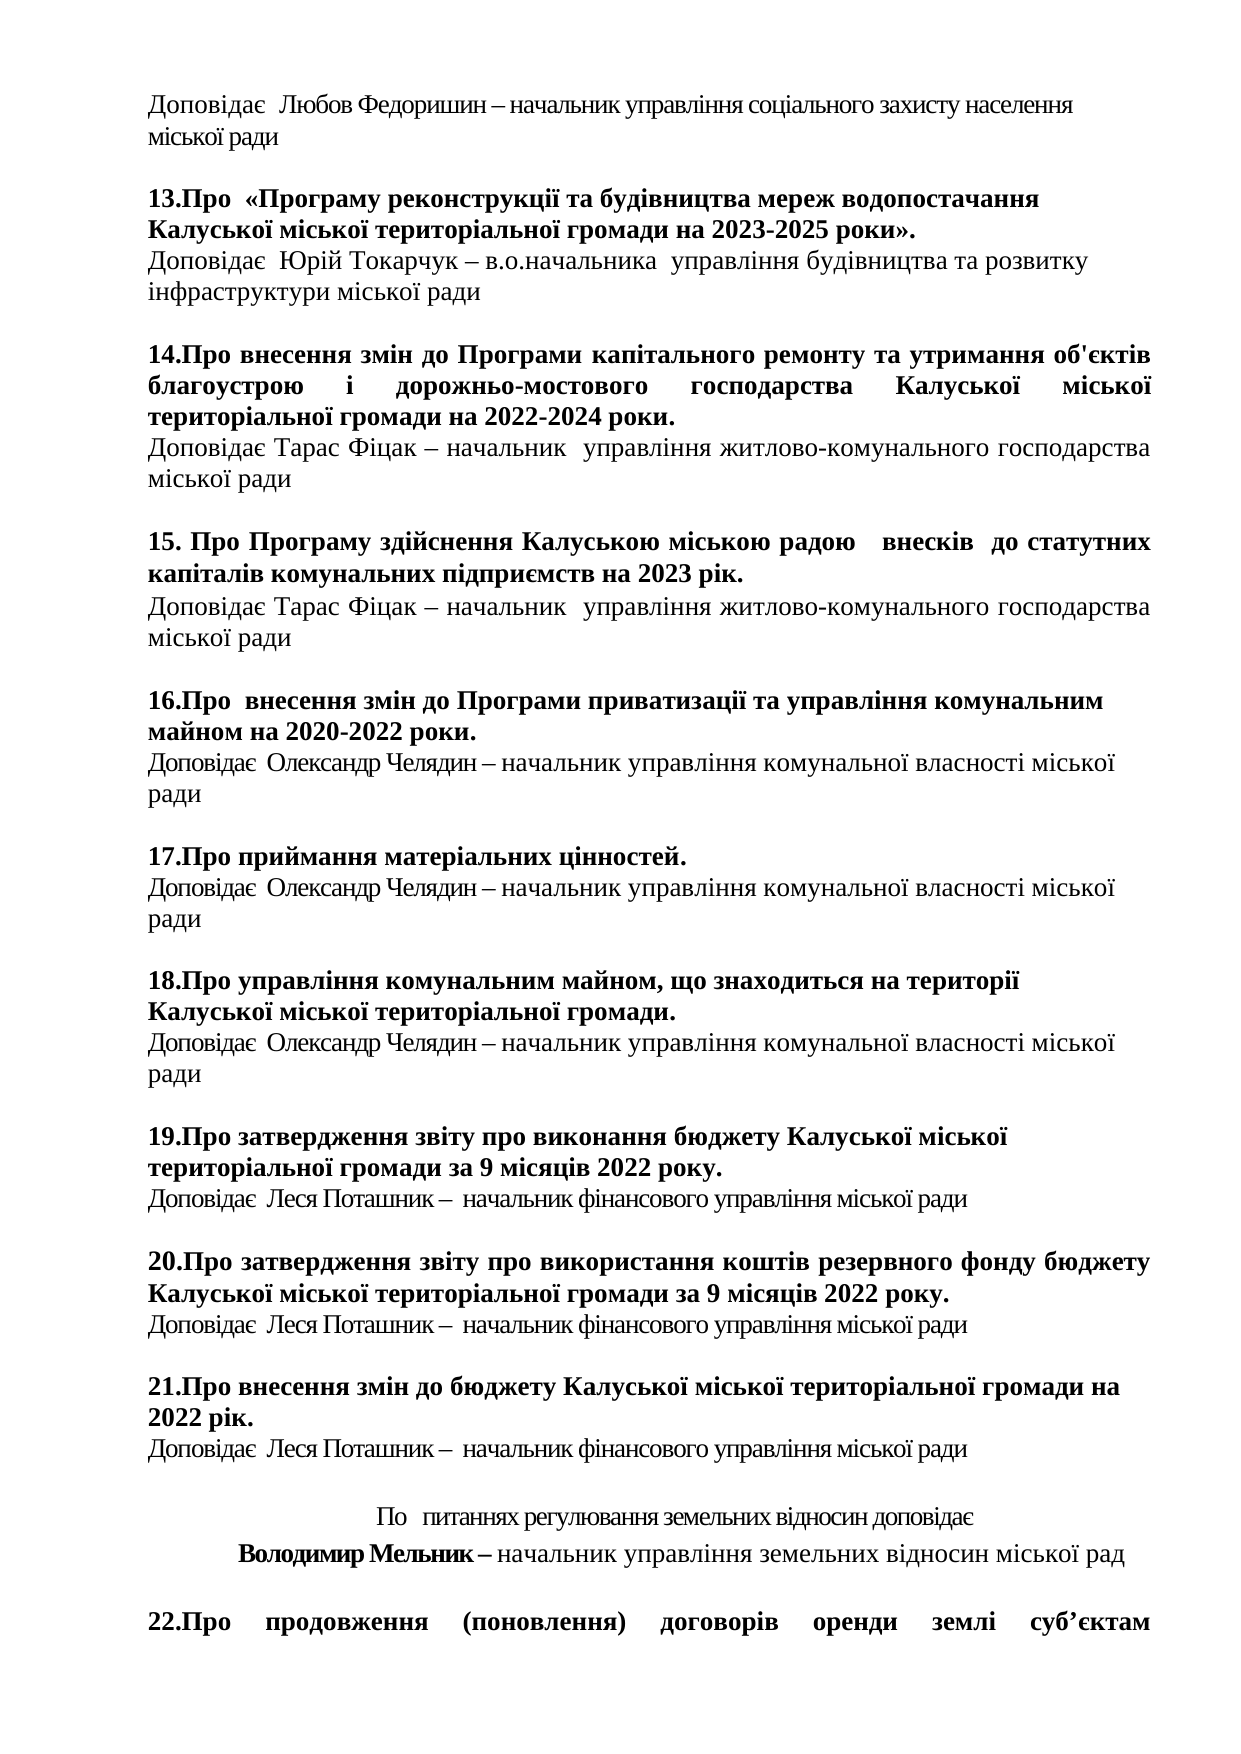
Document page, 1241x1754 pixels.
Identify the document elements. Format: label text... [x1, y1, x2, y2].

text Доповідає Любов Федоришин – начальник управління соціального захисту населення міської ради [148, 88, 1152, 151]
text 18.Про управління комунальним майном, що знаходиться на території Калуської міської територіальної громади. [148, 964, 1152, 1026]
text Доповідає Леся Поташник – начальник фінансового управління міської ради [148, 1308, 1152, 1339]
text 16.Про внесення змін до Програми приватизації та управління комунальним майном на 2020-2022 роки. [148, 684, 1152, 746]
text Доповідає Олександр Челядин – начальник управління комунальної власності міської ради [148, 1026, 1152, 1089]
text 13.Про «Програму реконструкції та будівництва мереж водопостачання [148, 182, 1146, 213]
text Доповідає Леся Поташник – начальник фінансового управління міської ради [148, 1433, 1152, 1464]
text Доповідає Тарас Фіцак – начальник управління житлово-комунального господарства міської ради [148, 590, 1152, 653]
text Доповідає Юрій Токарчук – в.о.начальника управління будівництва та розвитку інфраструктури міської ради [148, 244, 1146, 307]
text Доповідає Олександр Челядин – начальник управління комунальної власності міської ради [148, 871, 1152, 933]
text 17.Про приймання матеріальних цінностей. [148, 839, 1152, 871]
text 21.Про внесення змін до бюджету Калуської міської територіальної громади на 2022 рік. [148, 1370, 1152, 1433]
text 14.Про внесення змін до Програми капітального ремонту та утримання об'єктів благоустрою і дорожньо-мостового господарства Калуської міської територіальної громади на 2022-2024 роки. [148, 338, 1152, 431]
text По питаннях регулювання земельних відносин доповідає [148, 1500, 1144, 1532]
text Доповідає Тарас Фіцак – начальник управління житлово-комунального господарства міської ради [148, 431, 1152, 493]
text Володимир Мельник – начальник управління земельних відносин міської рад [148, 1537, 1144, 1568]
text 15. Про Програму здійснення Калуською міською радою внесків до статутних капіталів комунальних підприємств на 2023 рік. [148, 524, 1152, 589]
text Доповідає Олександр Челядин – начальник управління комунальної власності міської ради [148, 746, 1152, 808]
text Калуської міської територіальної громади на 2023-2025 роки». [148, 213, 1146, 244]
text 19.Про затвердження звіту про виконання бюджету Калуської міської територіальної громади за 9 місяців 2022 року. [148, 1120, 1152, 1182]
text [148, 1605, 1152, 1636]
text 20.Про затвердження звіту про використання коштів резервного фонду бюджету Калуської міської територіальної громади за 9 місяців 2022 року. [148, 1244, 1152, 1308]
text Доповідає Леся Поташник – начальник фінансового управління міської ради [148, 1182, 1152, 1213]
